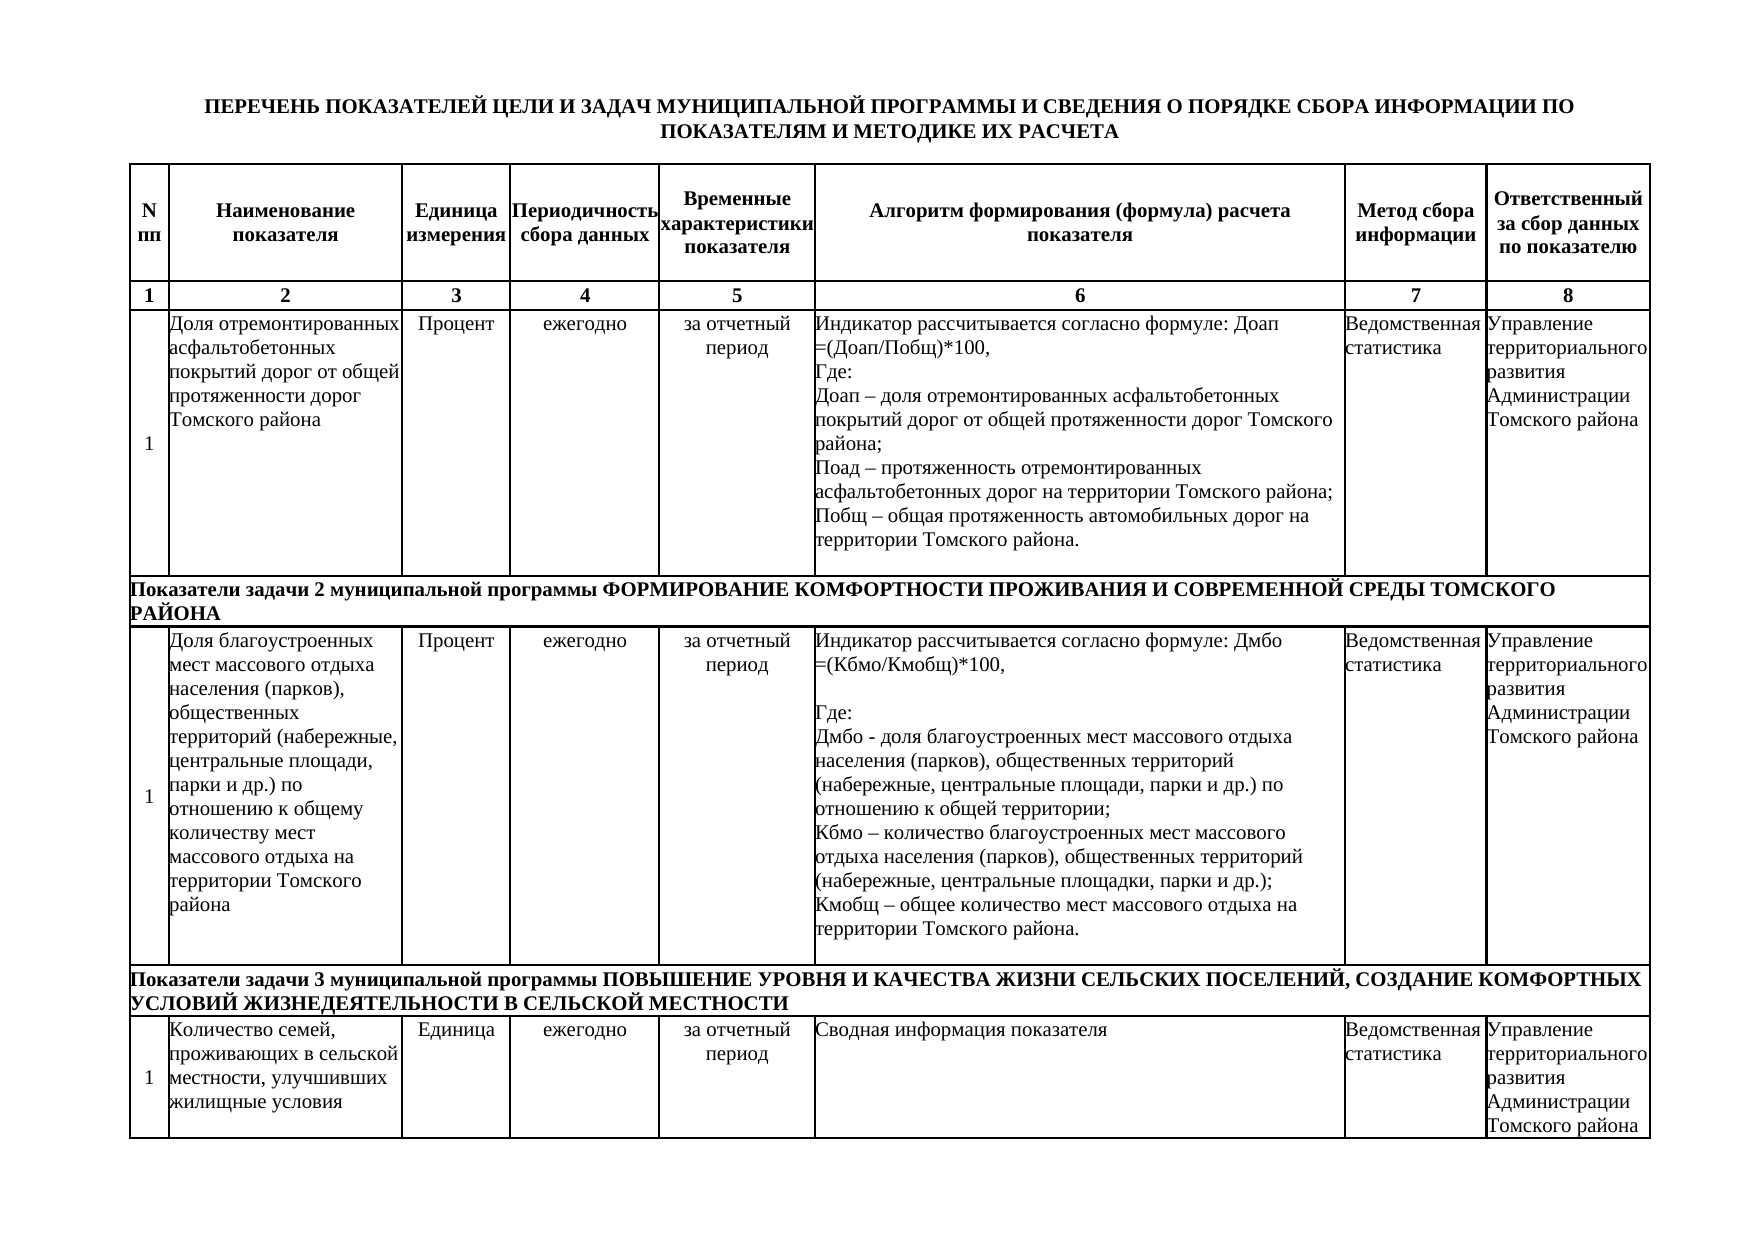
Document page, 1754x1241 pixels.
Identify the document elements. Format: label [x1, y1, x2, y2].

table_header [118, 74, 1661, 1139]
